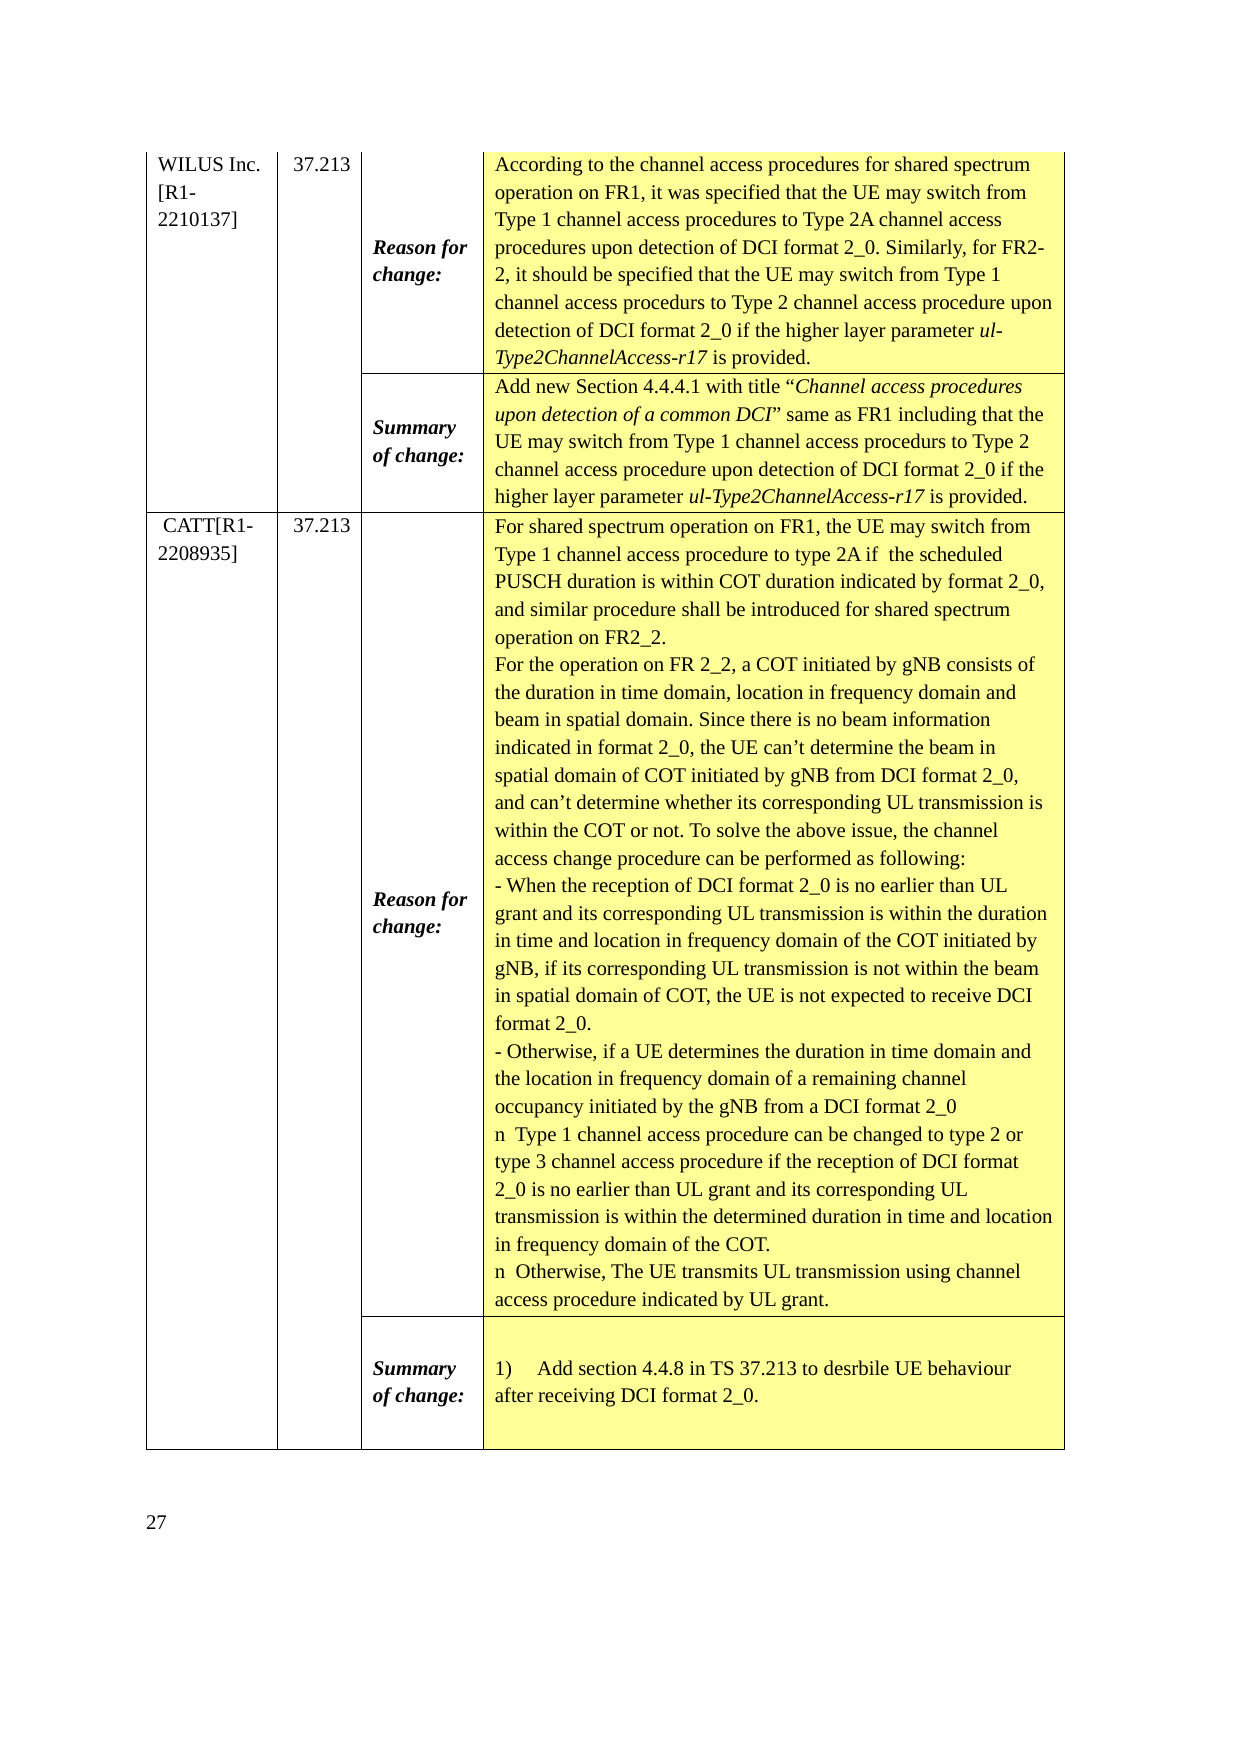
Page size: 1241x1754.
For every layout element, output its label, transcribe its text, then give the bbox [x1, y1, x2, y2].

table_cell 37.213 [278, 513, 361, 1449]
table_header 37.213 [278, 152, 361, 512]
table_header WILUS Inc.[R1-2210137] [147, 152, 277, 512]
table_cell For shared spectrum operation on FR1, the UE may switch from Type 1 channel access procedure to type 2A if the scheduled PUSCH duration is within COT duration indicated by format 2_0, and similar procedure shall be introduced for shared spectrum operation on FR2_2. For the operation on FR 2_2, a COT initiated by gNB consists of the duration in time domain, location in frequency domain and beam in spatial domain. Since there is no beam information indicated in format 2_0, the UE can’t determine the beam in spatial domain of COT initiated by gNB from DCI format 2_0, and can’t determine whether its corresponding UL transmission is within the COT or not. To solve the above issue, the channel access change procedure can be performed as following: - When the reception of DCI format 2_0 is no earlier than UL grant and its corresponding UL transmission is within the duration in time and location in frequency domain of the COT initiated by gNB, if its corresponding UL transmission is not within the beam in spatial domain of COT, the UE is not expected to receive DCI format 2_0. - Otherwise, if a UE determines the duration in time domain and the location in frequency domain of a remaining channel occupancy initiated by the gNB from a DCI format 2_0 n Type 1 channel access procedure can be changed to type 2 or type 3 channel access procedure if the reception of DCI format 2_0 is no earlier than UL grant and its corresponding UL transmission is within the determined duration in time and location in frequency domain of the COT. n Otherwise, The UE transmits UL transmission using channel access procedure indicated by UL grant. [484, 513, 1064, 1316]
table_cell CATT[R1-2208935] [147, 513, 277, 1449]
table_cell Reason for change: [362, 513, 483, 1316]
table_header Reason for change: [362, 152, 483, 373]
table_cell Summary of change: [362, 1317, 483, 1449]
table_cell 1) Add section 4.4.8 in TS 37.213 to desrbile UE behaviour after receiving DCI format 2_0. [484, 1317, 1064, 1449]
table_cell Add new Section 4.4.4.1 with title “Channel access procedures upon detection of a common DCI” same as FR1 including that the UE may switch from Type 1 channel access procedurs to Type 2 channel access procedure upon detection of DCI format 2_0 if the higher layer parameter ul-Type2ChannelAccess-r17 is provided. [484, 374, 1064, 512]
table_cell Summary of change: [362, 374, 483, 512]
table_header According to the channel access procedures for shared spectrum operation on FR1, it was specified that the UE may switch from Type 1 channel access procedures to Type 2A channel access procedures upon detection of DCI format 2_0. Similarly, for FR2-2, it should be specified that the UE may switch from Type 1 channel access procedurs to Type 2 channel access procedure upon detection of DCI format 2_0 if the higher layer parameter ul-Type2ChannelAccess-r17 is provided. [484, 152, 1064, 373]
